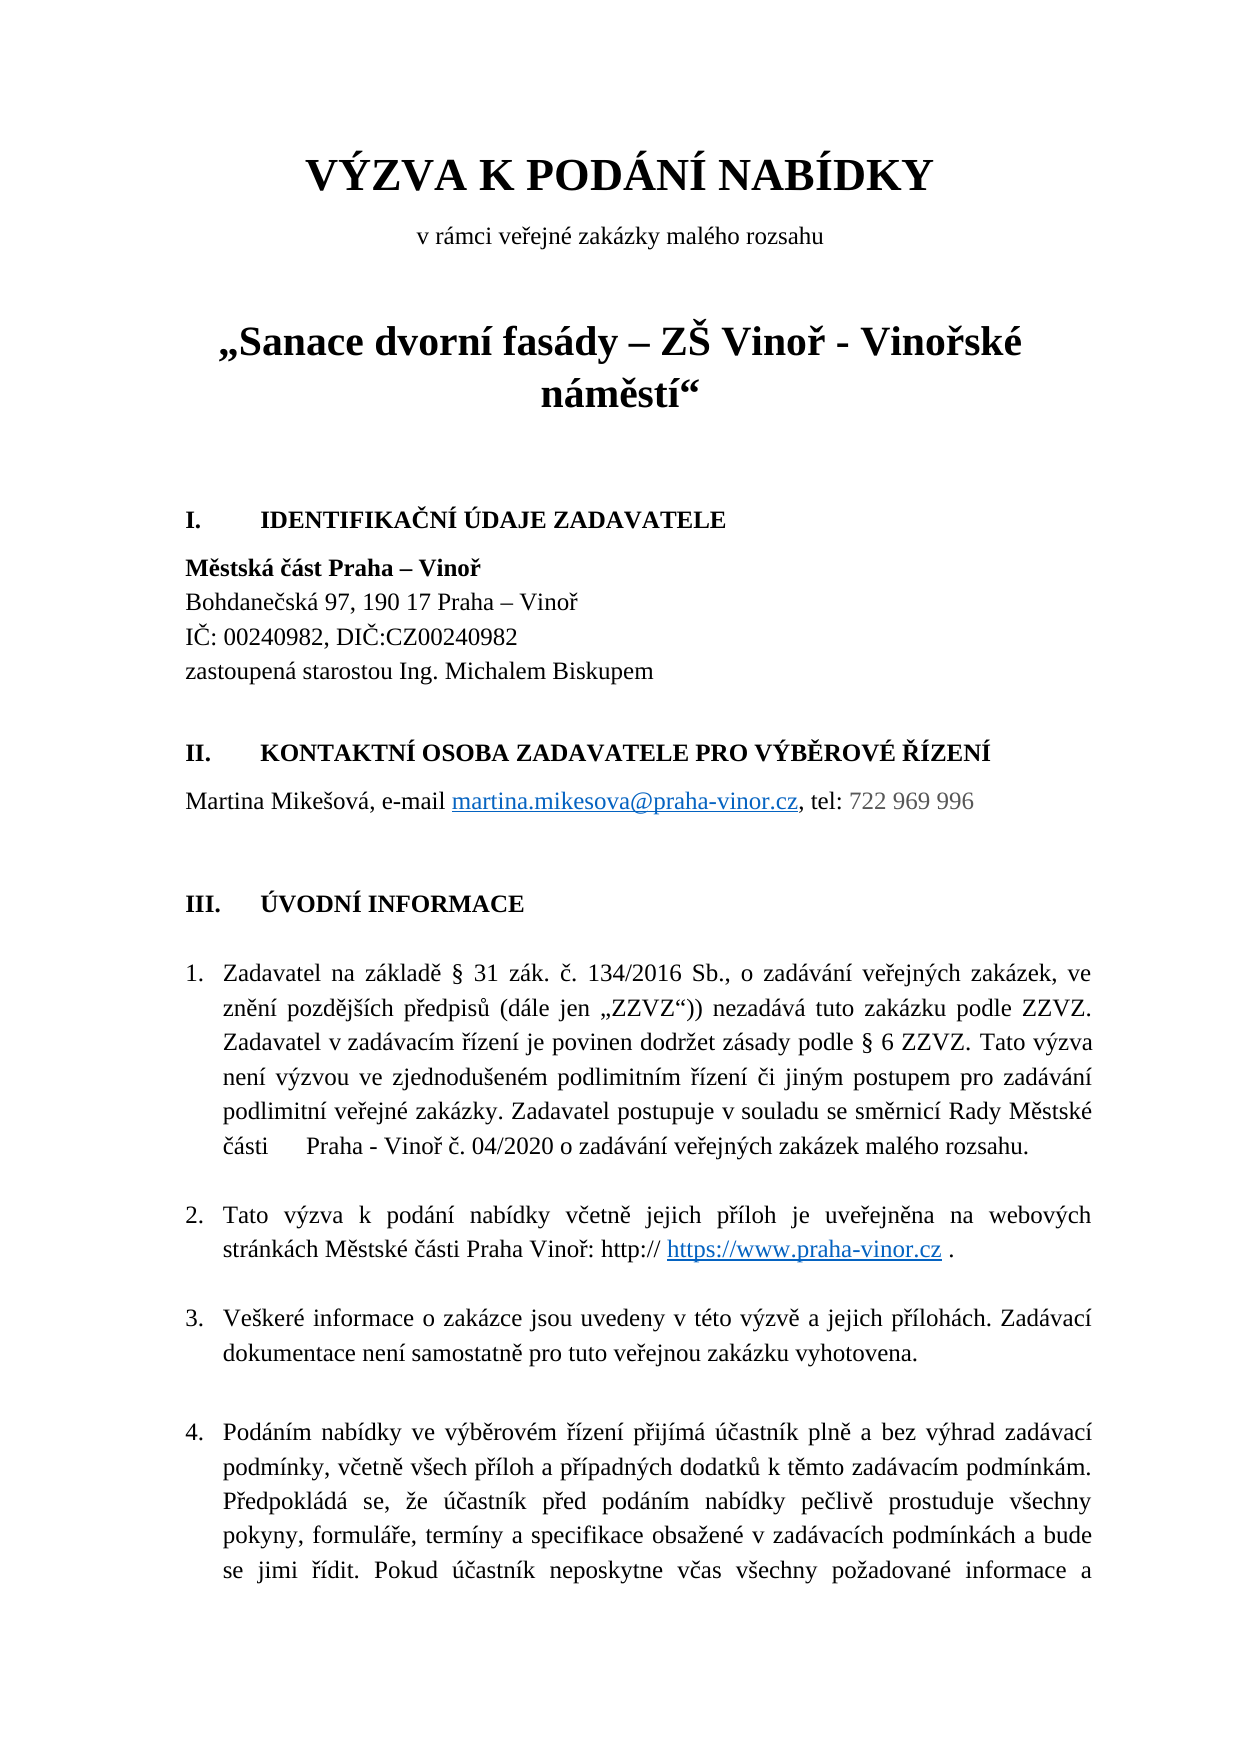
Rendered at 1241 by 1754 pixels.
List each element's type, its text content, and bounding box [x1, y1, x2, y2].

text Bohdanečská 97, 190 17 Praha – Vinoř [185, 587, 1093, 616]
text zastoupená starostou Ing. Michalem Biskupem [185, 656, 1093, 685]
list ÚVODNÍ INFORMACE [185, 889, 1093, 918]
text Městská část Praha – Vinoř [185, 553, 1093, 581]
list Veškeré informace o zakázce jsou uvedeny v této výzvě a jejich přílohách. Zadávací dokumentace není samostatně pro tuto veřejnou zakázku vyhotovena. [185, 1303, 1093, 1366]
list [185, 1417, 1093, 1584]
text Martina Mikešová, e-mail martina.mikesova@praha-vinor.cz, tel: 722 969 996 [148, 786, 1093, 815]
text v rámci veřejné zakázky malého rozsahu [148, 221, 1093, 250]
list IDENTIFIKAČNÍ ÚDAJE ZADAVATELE [185, 505, 1093, 534]
text „Sanace dvorní fasády – ZŠ Vinoř - Vinořské náměstí“ [148, 317, 1093, 416]
text VÝZVA K PODÁNÍ NABÍDKY [148, 148, 1093, 200]
list KONTAKTNÍ OSOBA ZADAVATELE PRO VÝBĚROVÉ ŘÍZENÍ [185, 738, 1093, 767]
list Tato výzva k podání nabídky včetně jejich příloh je uveřejněna na webových stránkách Městské části Praha Vinoř: http:// https://www.praha-vinor.cz . [185, 1200, 1093, 1263]
text IČ: 00240982, DIČ:CZ00240982 [185, 622, 1093, 650]
list Zadavatel na základě § 31 zák. č. 134/2016 Sb., o zadávání veřejných zakázek, ve znění pozdějších předpisů (dále jen „ZZVZ“)) nezadává tuto zakázku podle ZZVZ. Zadavatel v zadávacím řízení je povinen dodržet zásady podle § 6 ZZVZ. Tato výzva není výzvou ve zjednodušeném podlimitním řízení či jiným postupem pro zadávání podlimitní veřejné zakázky. Zadavatel postupuje v souladu se směrnicí Rady Městské části Praha - Vinoř č. 04/2020 o zadávání veřejných zakázek malého rozsahu. [185, 958, 1093, 1159]
